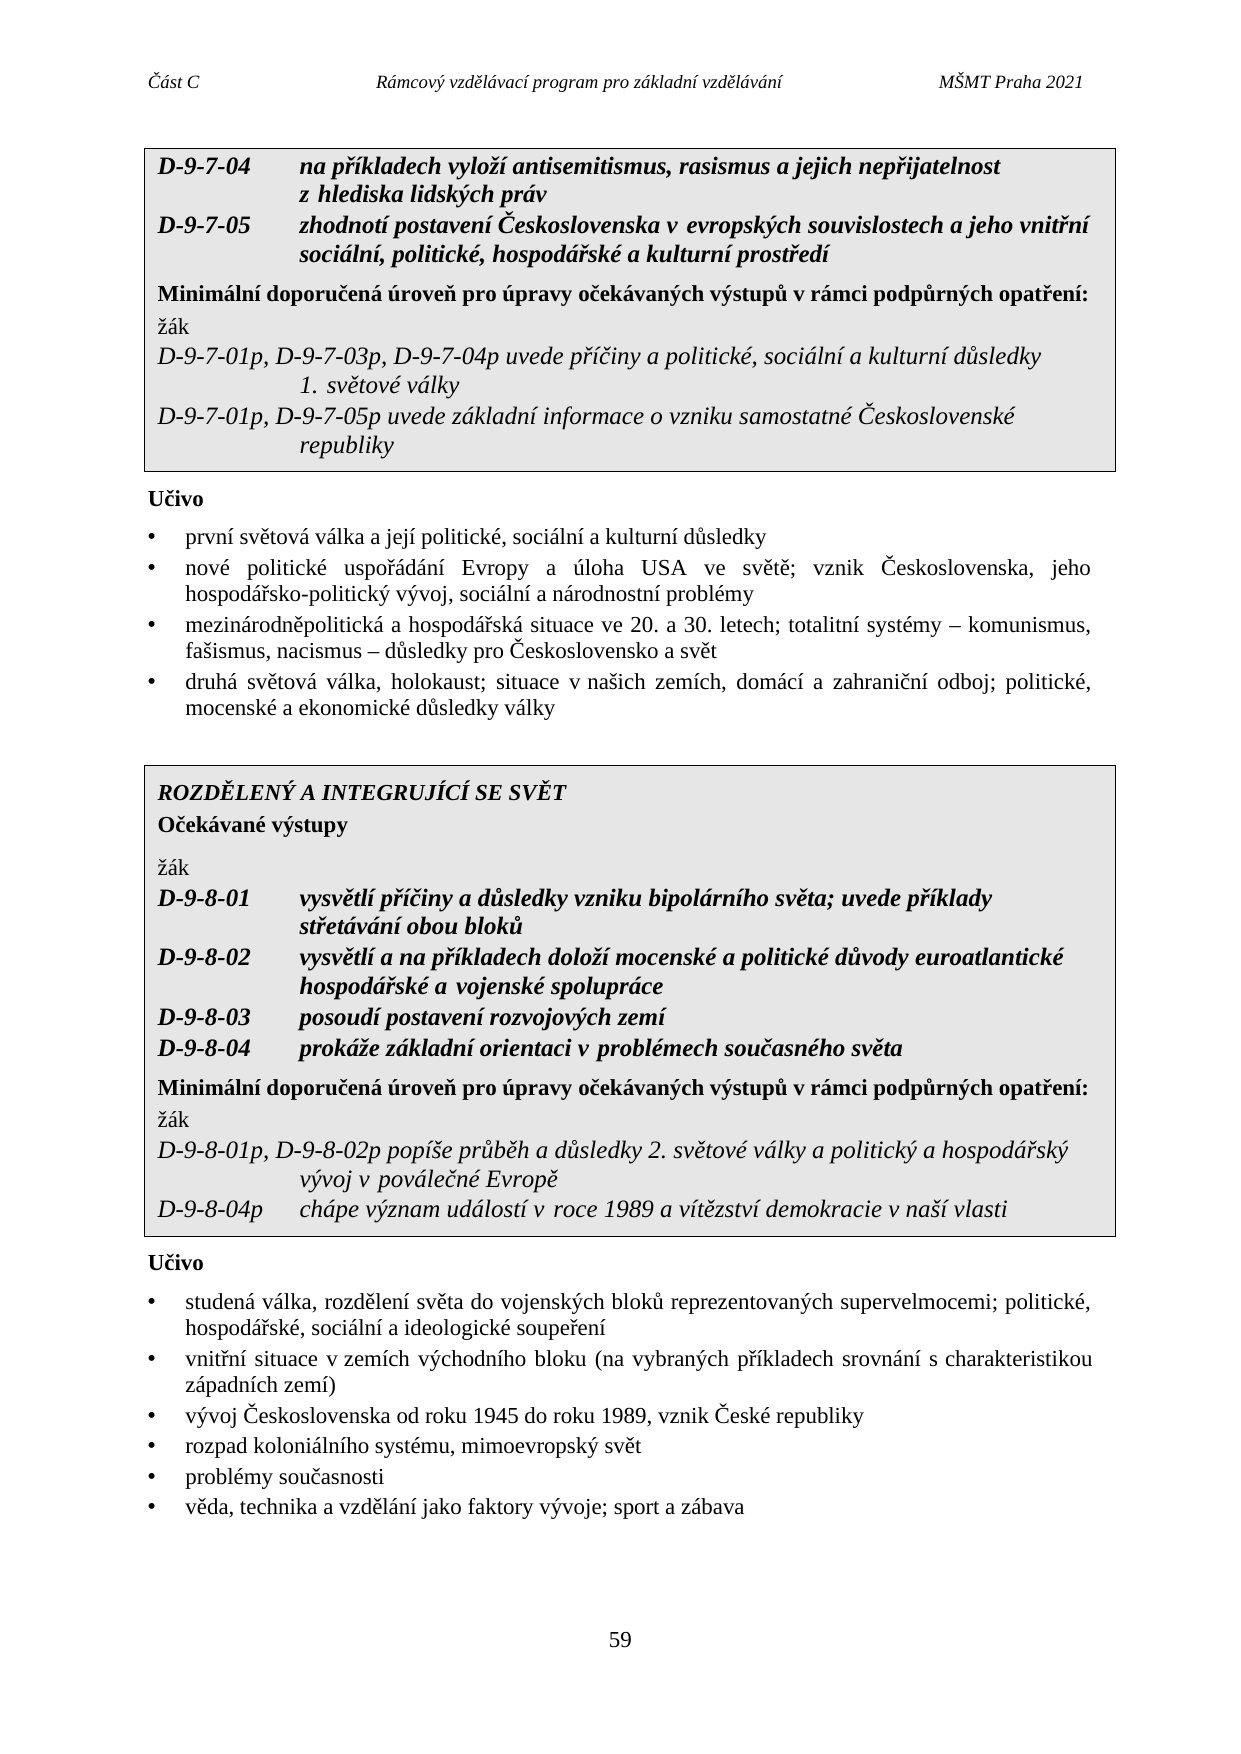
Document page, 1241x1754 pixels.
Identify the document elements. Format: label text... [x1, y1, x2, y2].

text vnitřní situace v zemích východního bloku (na vybraných příkladech srovnání s charakteristikou západních zemí) [148, 1345, 1092, 1398]
text nové politické uspořádání Evropy a úloha USA ve světě; vznik Československa, jeho hospodářsko-politický vývoj, sociální a národnostní problémy [148, 554, 1092, 607]
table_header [145, 149, 1115, 471]
text Učivo [148, 1249, 1092, 1276]
text vývoj Československa od roku 1945 do roku 1989, vznik České republiky [148, 1402, 1092, 1428]
text problémy současnosti [148, 1463, 1092, 1489]
text rozpad koloniálního systému, mimoevropský svět [148, 1432, 1092, 1459]
table_header ROZDĚLENÝ A INTEGRUJÍCÍ SE SVĚT Očekávané výstupy žák D-9-8-01 vysvětlí příčiny a důsledky vzniku bipolárního světa; uvede příklady střetávání obou bloků D-9-8-02 vysvětlí a na příkladech doloží mocenské a politické důvody euroatlantické hospodářské a vojenské spolupráce D-9-8-03 posoudí postavení rozvojových zemí D-9-8-04 prokáže základní orientaci v problémech současného světa Minimální doporučená úroveň pro úpravy očekávaných výstupů v rámci podpůrných opatření: žák D-9-8-01p, D-9-8-02p popíše průběh a důsledky 2. světové války a politický a hospodářský vývoj v poválečné Evropě D-9-8-04p chápe význam událostí v roce 1989 a vítězství demokracie v naší vlasti [145, 766, 1115, 1236]
text studená válka, rozdělení světa do vojenských bloků reprezentovaných supervelmocemi; politické, hospodářské, sociální a ideologické soupeření [148, 1288, 1092, 1341]
text mezinárodněpolitická a hospodářská situace ve 20. a 30. letech; totalitní systémy – komunismus, fašismus, nacismus – důsledky pro Československo a svět [148, 611, 1092, 663]
text věda, technika a vzdělání jako faktory vývoje; sport a zábava [148, 1493, 1092, 1520]
text druhá světová válka, holokaust; situace v našich zemích, domácí a zahraniční odboj; politické, mocenské a ekonomické důsledky války [148, 668, 1092, 720]
text první světová válka a její politické, sociální a kulturní důsledky [148, 523, 1092, 550]
text Učivo [148, 484, 1092, 511]
